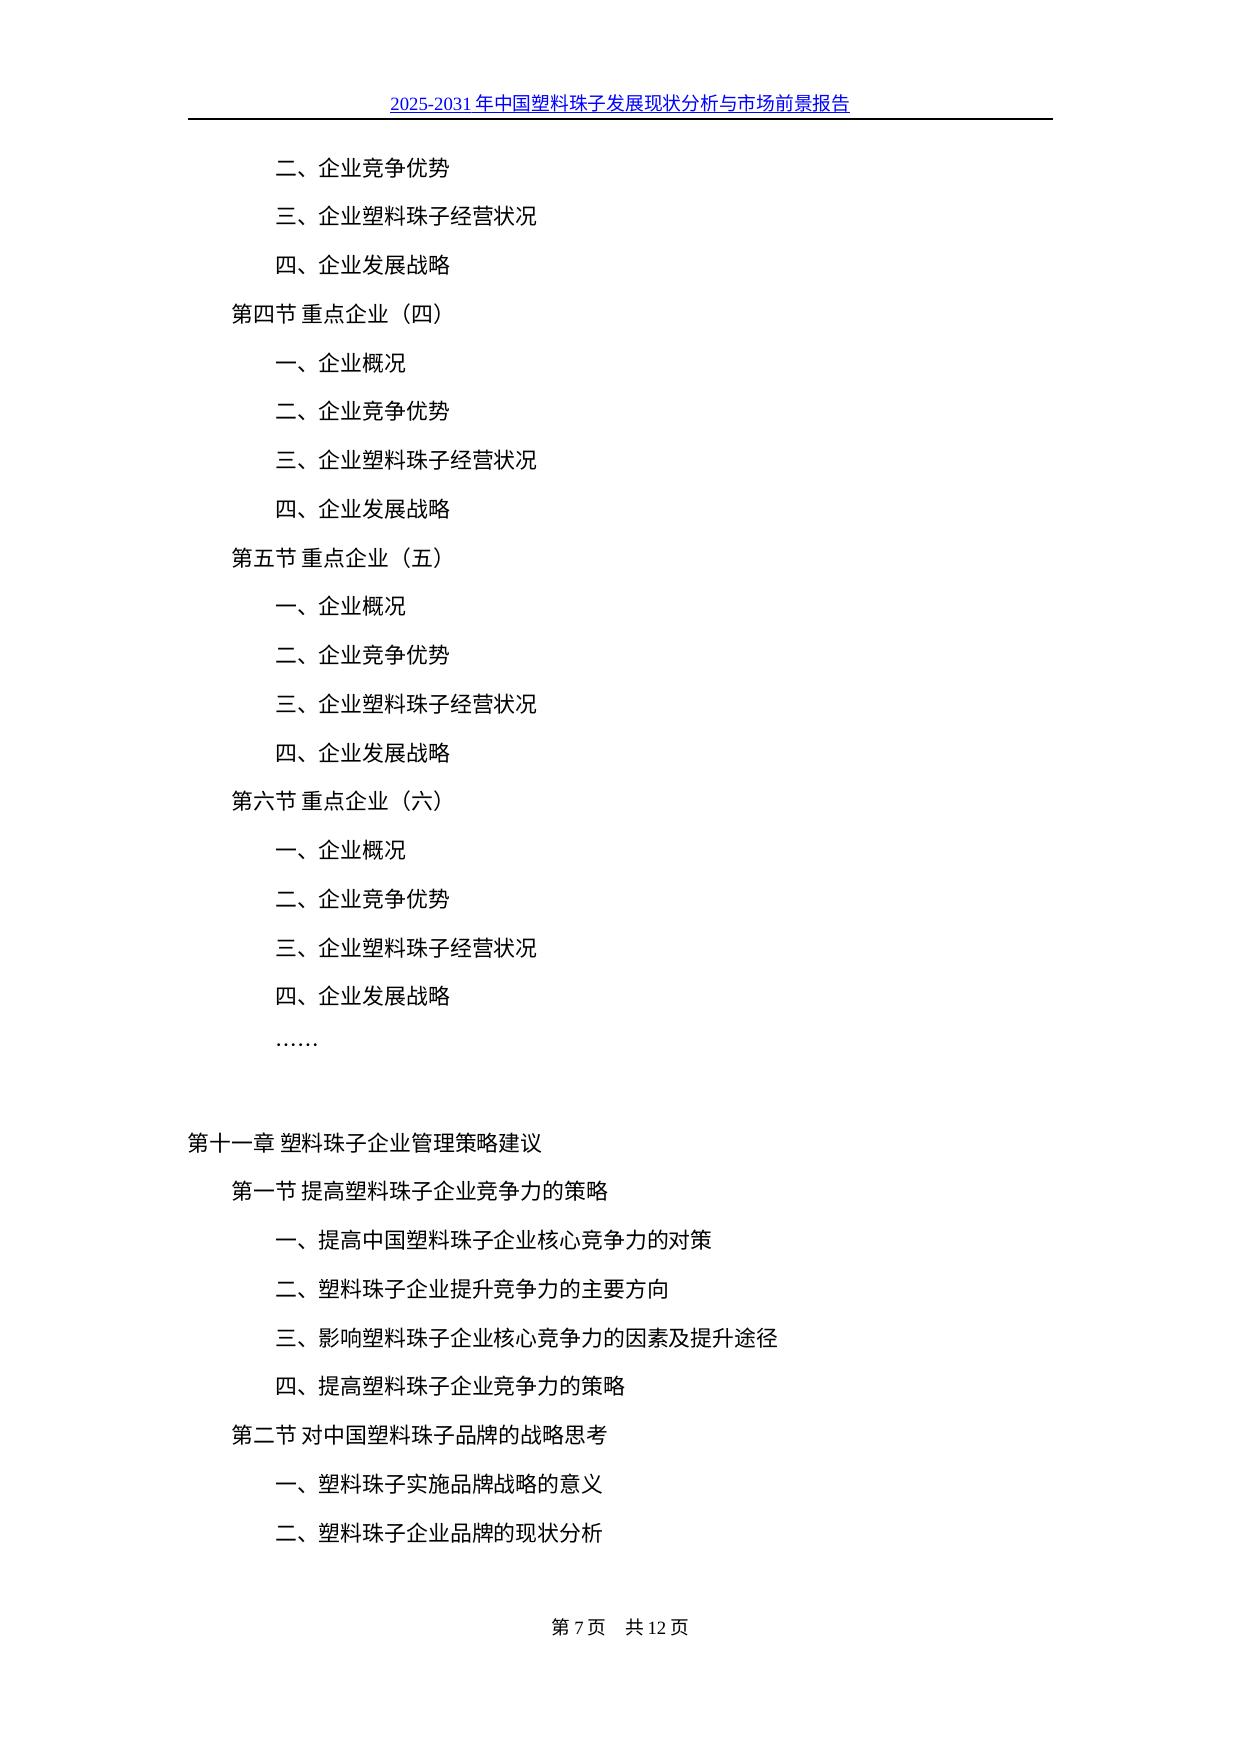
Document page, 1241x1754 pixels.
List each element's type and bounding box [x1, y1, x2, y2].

text [187, 150, 1053, 1548]
